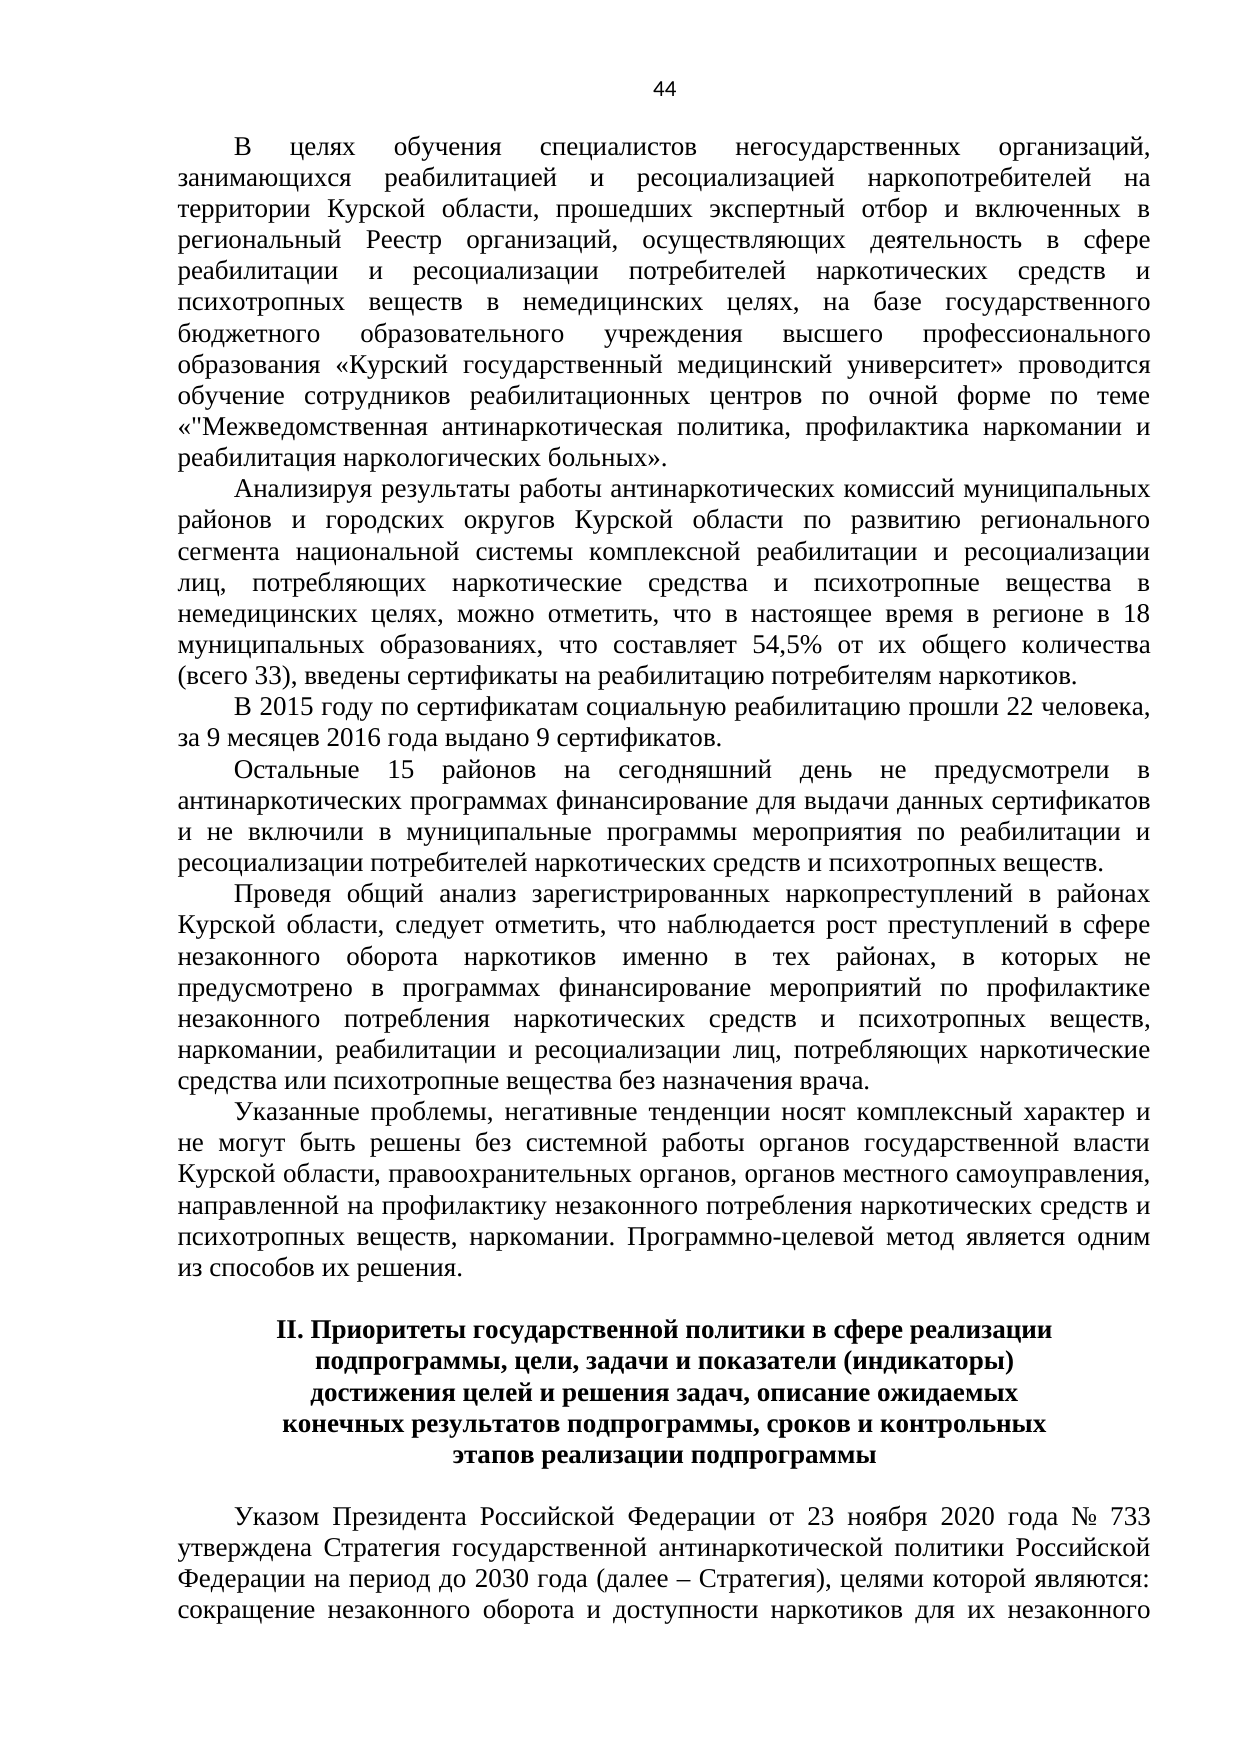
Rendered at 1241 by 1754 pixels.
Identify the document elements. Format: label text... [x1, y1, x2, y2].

title II. Приоритеты государственной политики в сфере реализации [177, 1313, 1152, 1344]
title этапов реализации подпрограммы [177, 1438, 1152, 1469]
title подпрограммы, цели, задачи и показатели (индикаторы) [177, 1344, 1152, 1376]
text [177, 1500, 1152, 1625]
title достижения целей и решения задач, описание ожидаемых [177, 1376, 1152, 1407]
text В 2015 году по сертификатам социальную реабилитацию прошли 22 человека, за 9 месяцев 2016 года выдано 9 сертификатов. [177, 690, 1152, 753]
text В целях обучения специалистов негосударственных организаций, занимающихся реабилитацией и ресоциализацией наркопотребителей на территории Курской области, прошедших экспертный отбор и включенных в региональный Реестр организаций, осуществляющих деятельность в сфере реабилитации и ресоциализации потребителей наркотических средств и психотропных веществ в немедицинских целях, на базе государственного бюджетного образовательного учреждения высшего профессионального образования «Курский государственный медицинский университет» проводится обучение сотрудников реабилитационных центров по очной форме по теме «"Межведомственная антинаркотическая политика, профилактика наркомании и реабилитация наркологических больных». [177, 130, 1152, 472]
title конечных результатов подпрограммы, сроков и контрольных [177, 1407, 1152, 1438]
text Остальные 15 районов на сегодняшний день не предусмотрели в антинаркотических программах финансирование для выдачи данных сертификатов и не включили в муниципальные программы мероприятия по реабилитации и ресоциализации потребителей наркотических средств и психотропных веществ. [177, 753, 1152, 877]
text Указанные проблемы, негативные тенденции носят комплексный характер и не могут быть решены без системной работы органов государственной власти Курской области, правоохранительных органов, органов местного самоуправления, направленной на профилактику незаконного потребления наркотических средств и психотропных веществ, наркомании. Программно-целевой метод является одним из способов их решения. [177, 1095, 1152, 1282]
text Анализируя результаты работы антинаркотических комиссий муниципальных районов и городских округов Курской области по развитию регионального сегмента национальной системы комплексной реабилитации и ресоциализации лиц, потребляющих наркотические средства и психотропные вещества в немедицинских целях, можно отметить, что в настоящее время в регионе в 18 муниципальных образованиях, что составляет 54,5% от их общего количества (всего 33), введены сертификаты на реабилитацию потребителям наркотиков. [177, 472, 1152, 690]
text Проведя общий анализ зарегистрированных наркопреступлений в районах Курской области, следует отметить, что наблюдается рост преступлений в сфере незаконного оборота наркотиков именно в тех районах, в которых не предусмотрено в программах финансирование мероприятий по профилактике незаконного потребления наркотических средств и психотропных веществ, наркомании, реабилитации и ресоциализации лиц, потребляющих наркотические средства или психотропные вещества без назначения врача. [177, 877, 1152, 1095]
